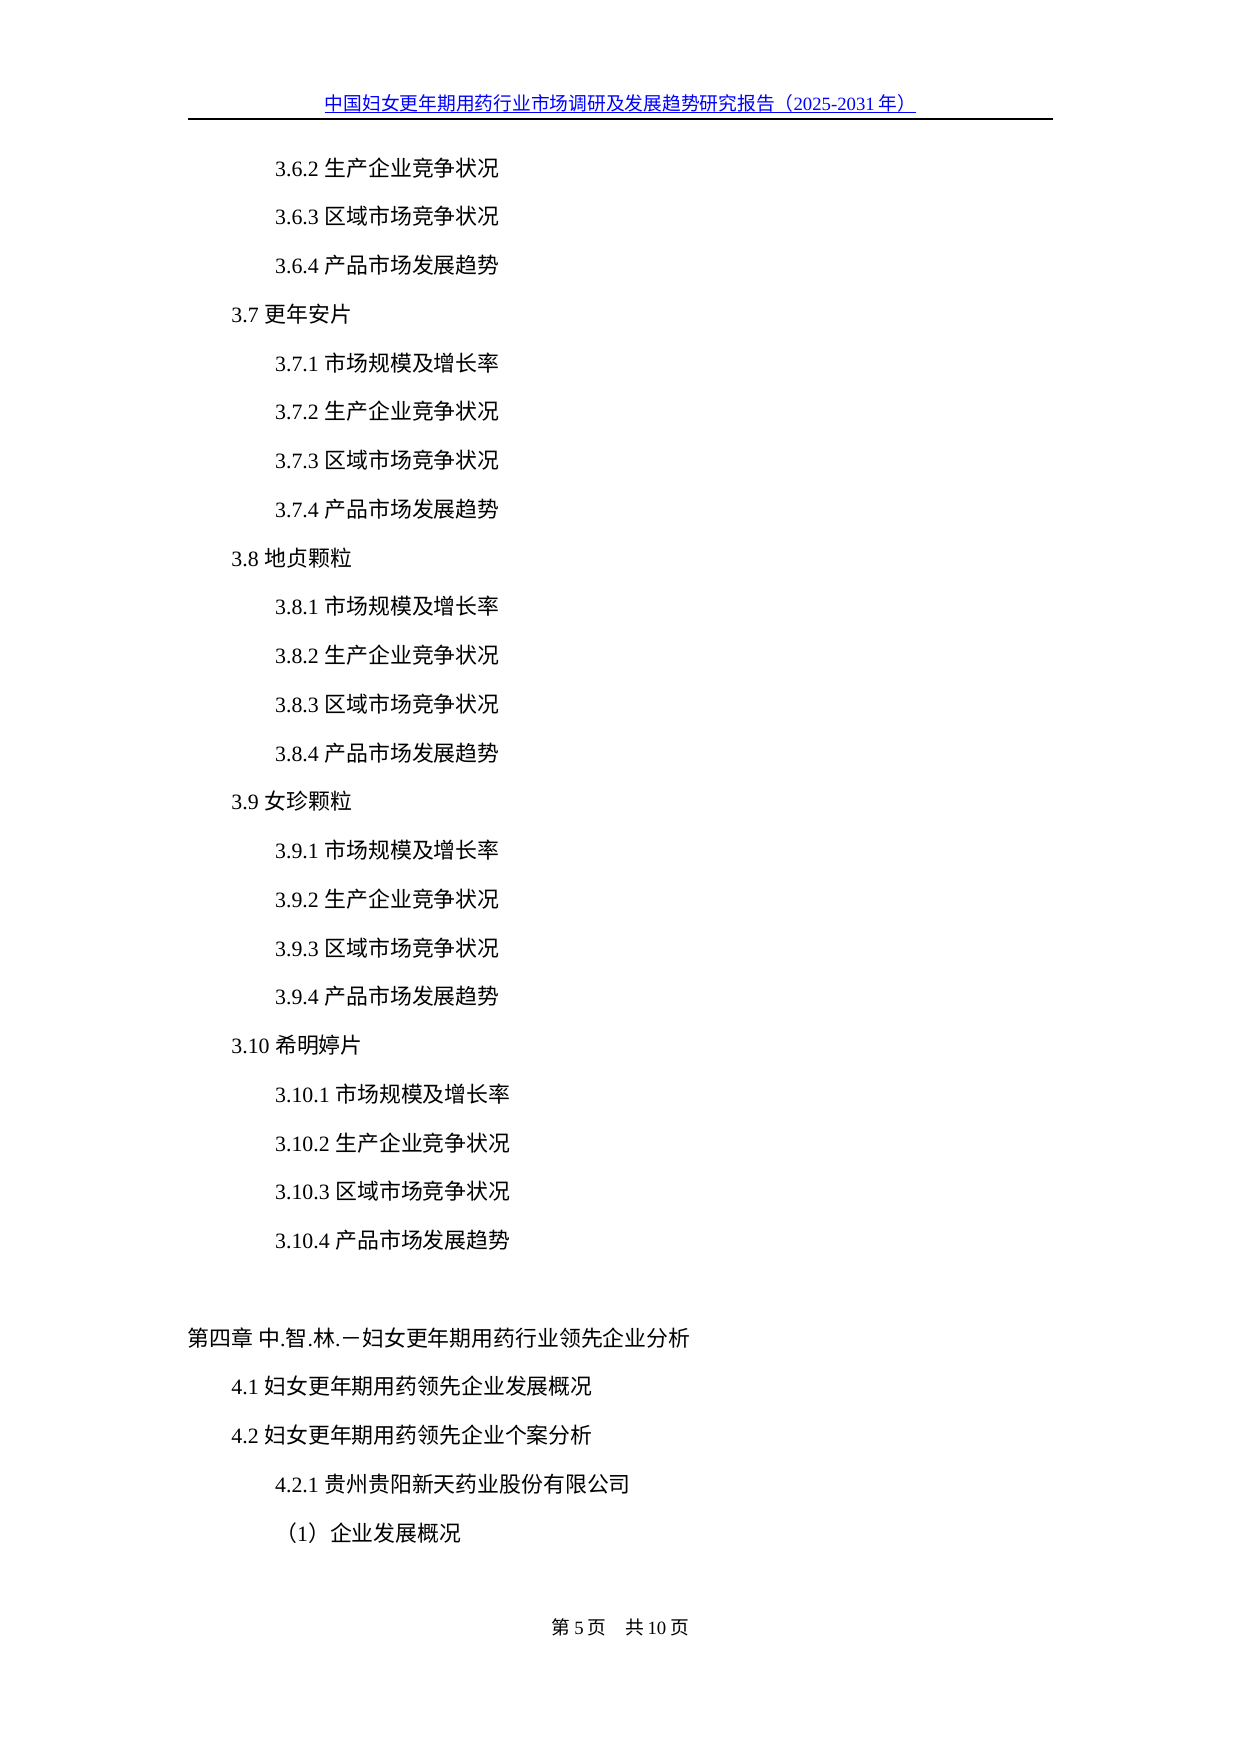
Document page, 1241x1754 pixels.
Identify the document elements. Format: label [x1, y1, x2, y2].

text [187, 150, 1053, 1548]
